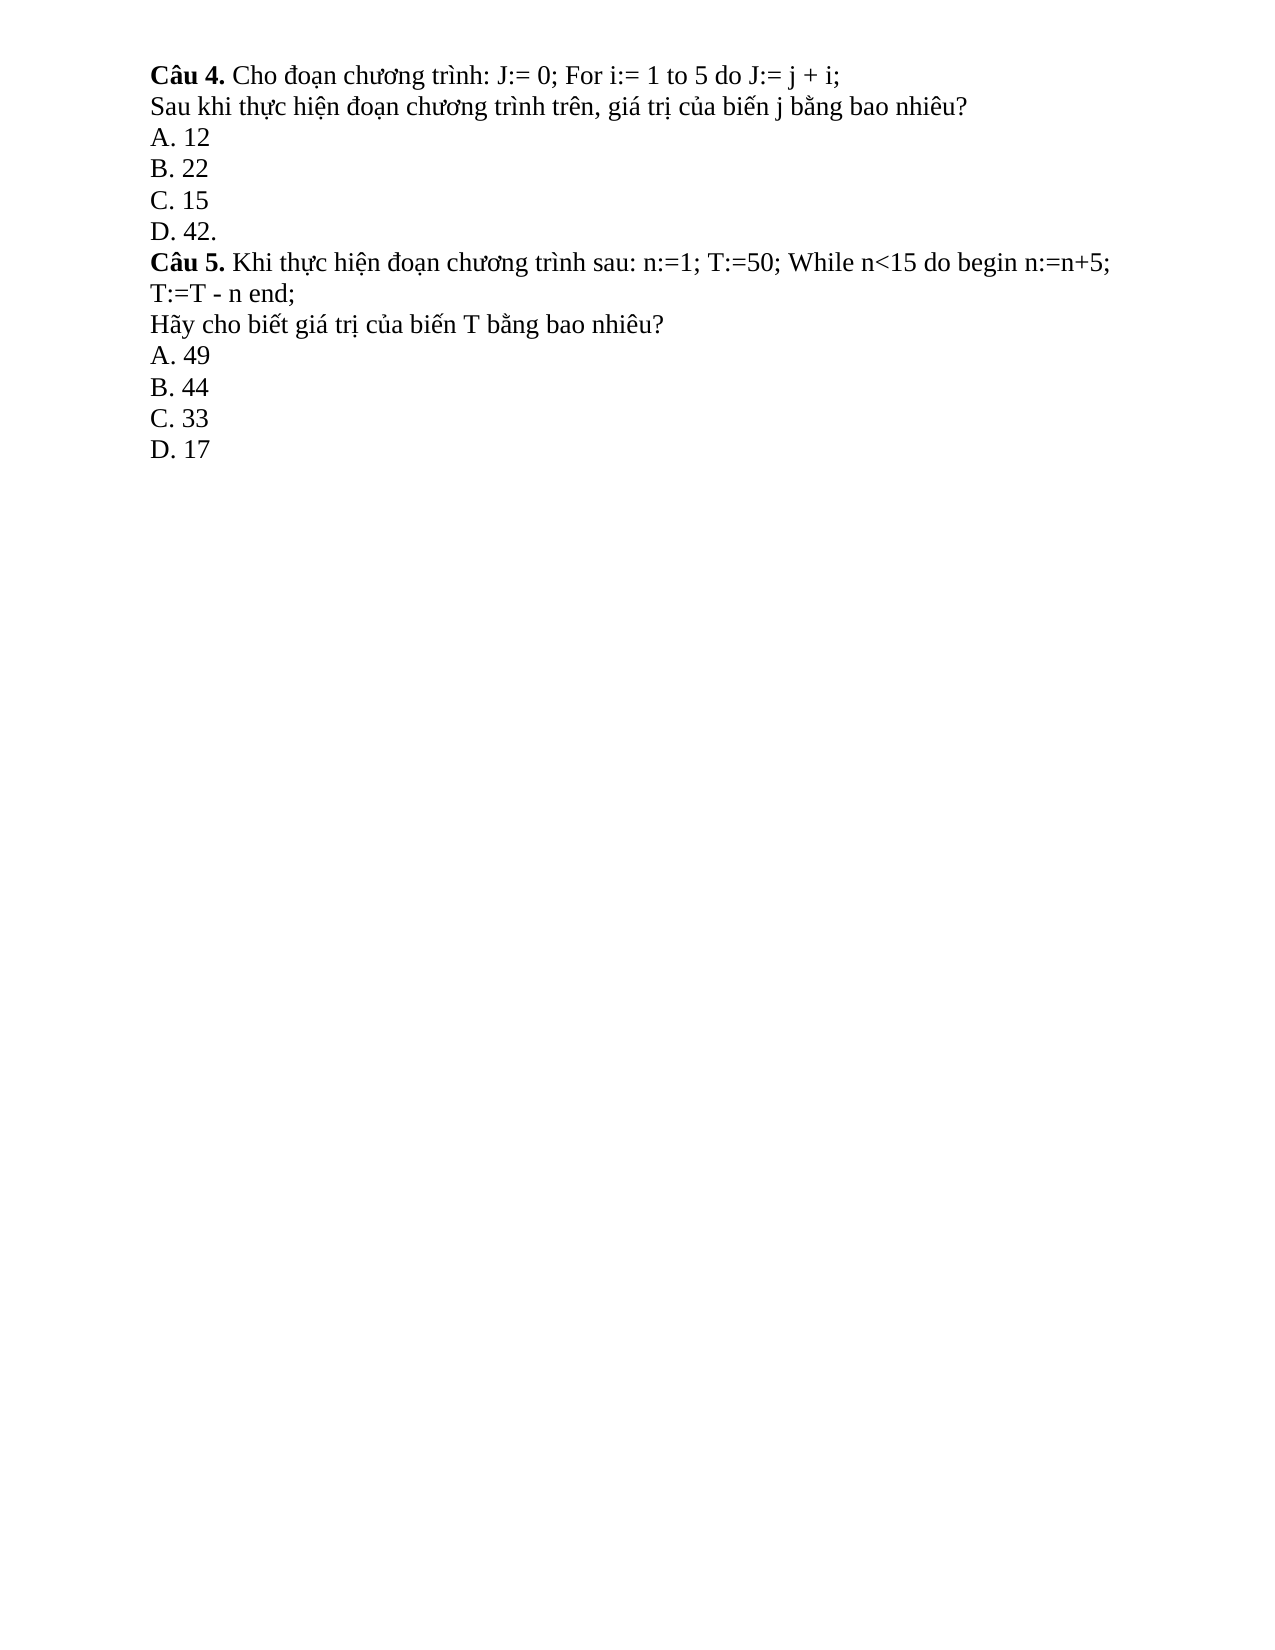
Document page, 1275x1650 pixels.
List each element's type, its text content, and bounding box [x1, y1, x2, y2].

text Hãy cho biết giá trị của biến T bằng bao nhiêu? [150, 308, 1125, 339]
text C. 33 [150, 402, 1125, 433]
text Câu 4. Cho đoạn chương trình: J:= 0; For i:= 1 to 5 do J:= j + i; [150, 59, 1125, 90]
text B. 22 [150, 153, 1125, 184]
text Sau khi thực hiện đoạn chương trình trên, giá trị của biến j bằng bao nhiêu? [150, 90, 1125, 121]
text D. 17 [150, 433, 1125, 464]
text Câu 5. Khi thực hiện đoạn chương trình sau: n:=1; T:=50; While n<15 do begin n:=n+5; T:=T - n end; [150, 246, 1125, 308]
text C. 15 [150, 184, 1125, 215]
text B. 44 [150, 371, 1125, 402]
text A. 49 [150, 339, 1125, 371]
text D. 42. [150, 215, 1125, 246]
text A. 12 [150, 121, 1125, 153]
